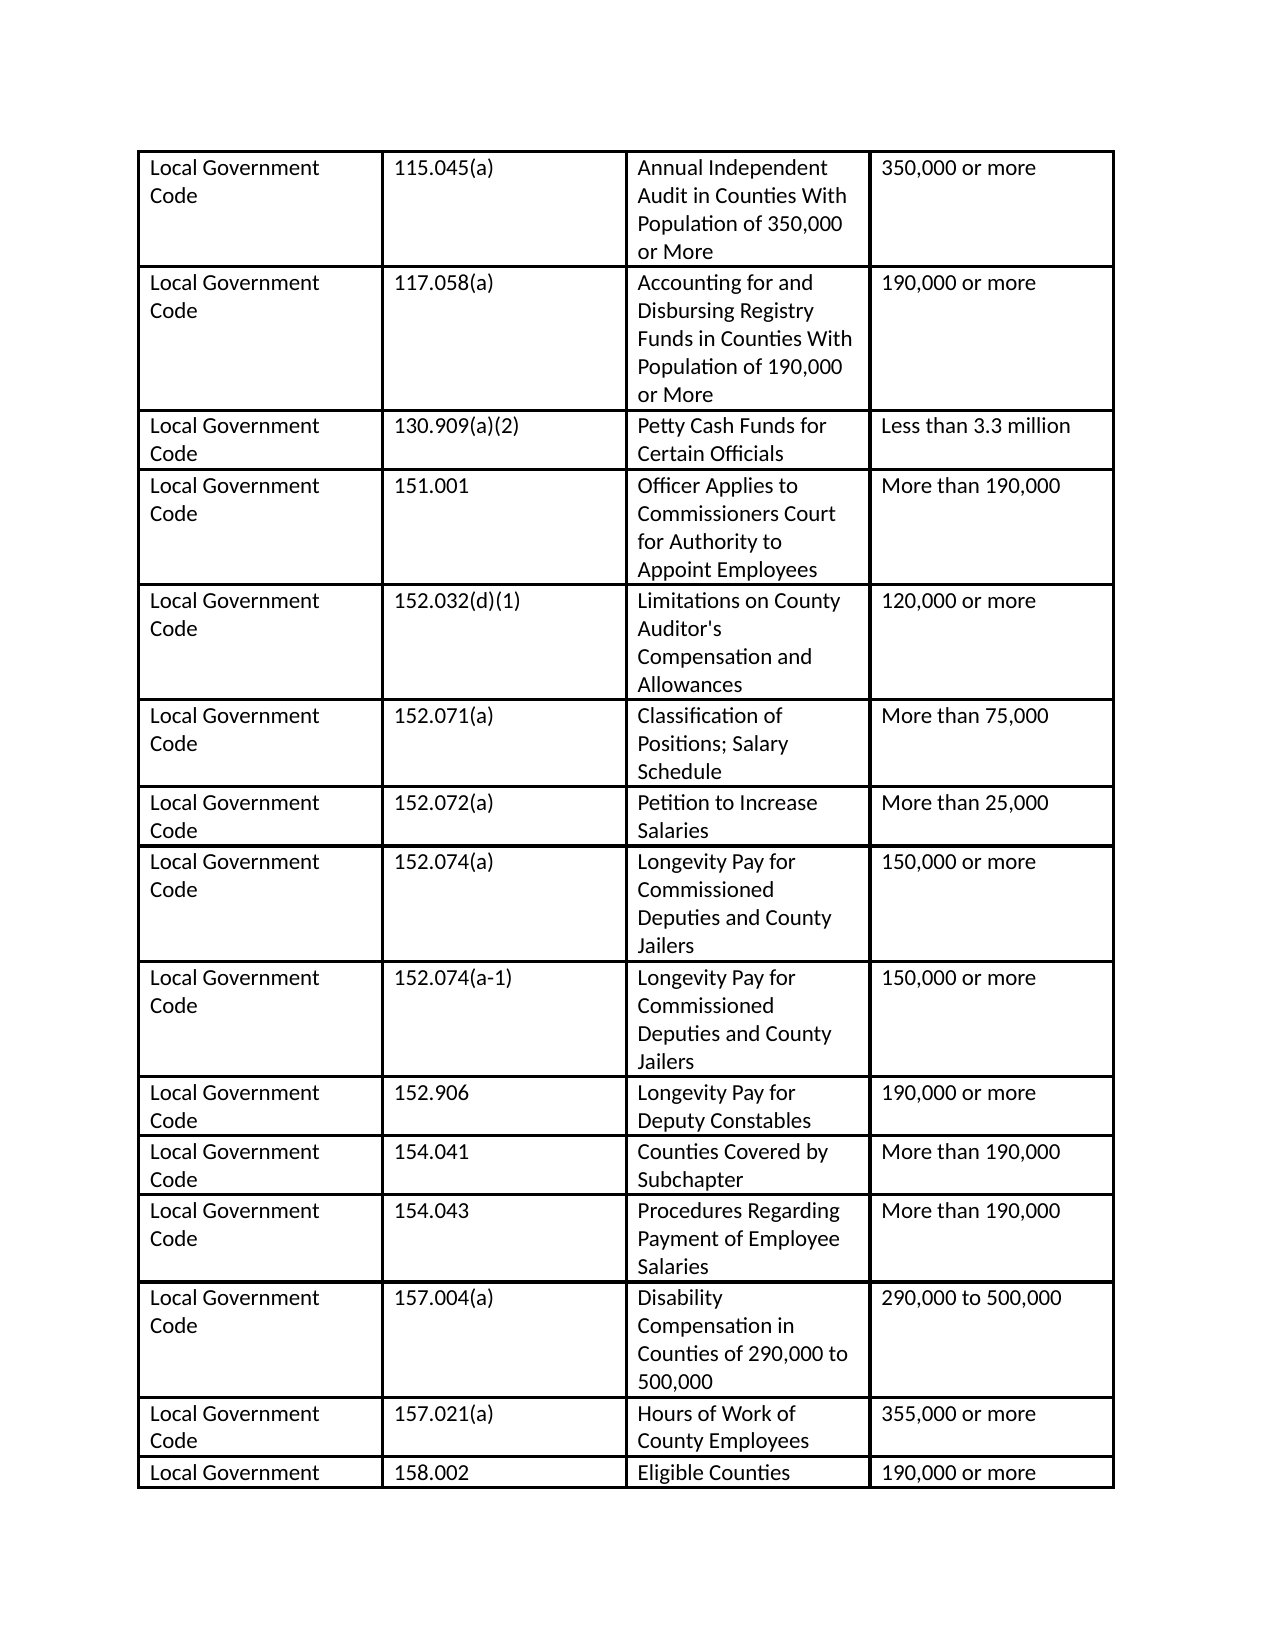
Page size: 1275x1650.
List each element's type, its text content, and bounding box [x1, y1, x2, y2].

table_cell Procedures Regarding Payment of Employee Salaries [628, 1196, 868, 1280]
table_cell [140, 1458, 381, 1486]
table_cell More than 190,000 [872, 1196, 1112, 1280]
table_cell 152.906 [384, 1078, 625, 1134]
table_cell Local Government Code [140, 1284, 381, 1396]
table_cell Accounting for and Disbursing Registry Funds in Counties With Population of 190,000 or More [628, 268, 868, 408]
table_cell Local Government Code [140, 848, 381, 959]
table_cell Local Government Code [140, 1399, 381, 1455]
table_cell Local Government Code [140, 412, 381, 468]
table_cell 350,000 or more [872, 153, 1112, 265]
table_cell Classification of Positions; Salary Schedule [628, 701, 868, 785]
table_cell 290,000 to 500,000 [872, 1284, 1112, 1396]
table_cell Limitations on County Auditor's Compensation and Allowances [628, 586, 868, 698]
table_cell Local Government Code [140, 268, 381, 408]
table_cell 152.074(a-1) [384, 963, 625, 1075]
table_cell 152.071(a) [384, 701, 625, 785]
table_cell 154.043 [384, 1196, 625, 1280]
table_cell Less than 3.3 million [872, 412, 1112, 468]
table_cell 117.058(a) [384, 268, 625, 408]
table_cell Petition to Increase Salaries [628, 788, 868, 844]
table_cell 152.074(a) [384, 848, 625, 959]
table_cell 190,000 or more [872, 1458, 1112, 1486]
table_cell 130.909(a)(2) [384, 412, 625, 468]
table_cell Longevity Pay for Deputy Constables [628, 1078, 868, 1134]
table_cell Local Government Code [140, 471, 381, 583]
table_cell 151.001 [384, 471, 625, 583]
table_cell Longevity Pay for Commissioned Deputies and County Jailers [628, 963, 868, 1075]
table_cell 150,000 or more [872, 963, 1112, 1075]
table_cell Local Government Code [140, 963, 381, 1075]
table_cell 152.072(a) [384, 788, 625, 844]
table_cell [140, 153, 381, 265]
table_cell 355,000 or more [872, 1399, 1112, 1455]
table_cell Local Government Code [140, 1196, 381, 1280]
table_cell Local Government Code [140, 701, 381, 785]
table_cell 154.041 [384, 1137, 625, 1193]
table_cell 157.021(a) [384, 1399, 625, 1455]
table_cell More than 75,000 [872, 701, 1112, 785]
table_cell Local Government Code [140, 586, 381, 698]
table_cell 158.002 [384, 1458, 625, 1486]
table_cell Counties Covered by Subchapter [628, 1137, 868, 1193]
table_cell 190,000 or more [872, 268, 1112, 408]
table_cell 190,000 or more [872, 1078, 1112, 1134]
table_cell Officer Applies to Commissioners Court for Authority to Appoint Employees [628, 471, 868, 583]
table_cell Annual Independent Audit in Counties With Population of 350,000 or More [628, 153, 868, 265]
table_cell Local Government Code [140, 1078, 381, 1134]
table_cell Local Government Code [140, 788, 381, 844]
table_cell Eligible Counties [628, 1458, 868, 1486]
table_cell Disability Compensation in Counties of 290,000 to 500,000 [628, 1284, 868, 1396]
table_cell Petty Cash Funds for Certain Officials [628, 412, 868, 468]
table_cell More than 190,000 [872, 471, 1112, 583]
table_cell More than 25,000 [872, 788, 1112, 844]
table_cell Longevity Pay for Commissioned Deputies and County Jailers [628, 848, 868, 959]
table_cell 152.032(d)(1) [384, 586, 625, 698]
table_cell More than 190,000 [872, 1137, 1112, 1193]
table_cell 150,000 or more [872, 848, 1112, 959]
table_cell Local Government Code [140, 1137, 381, 1193]
table_cell Hours of Work of County Employees [628, 1399, 868, 1455]
table_cell 115.045(a) [384, 153, 625, 265]
table_cell 120,000 or more [872, 586, 1112, 698]
table_cell 157.004(a) [384, 1284, 625, 1396]
